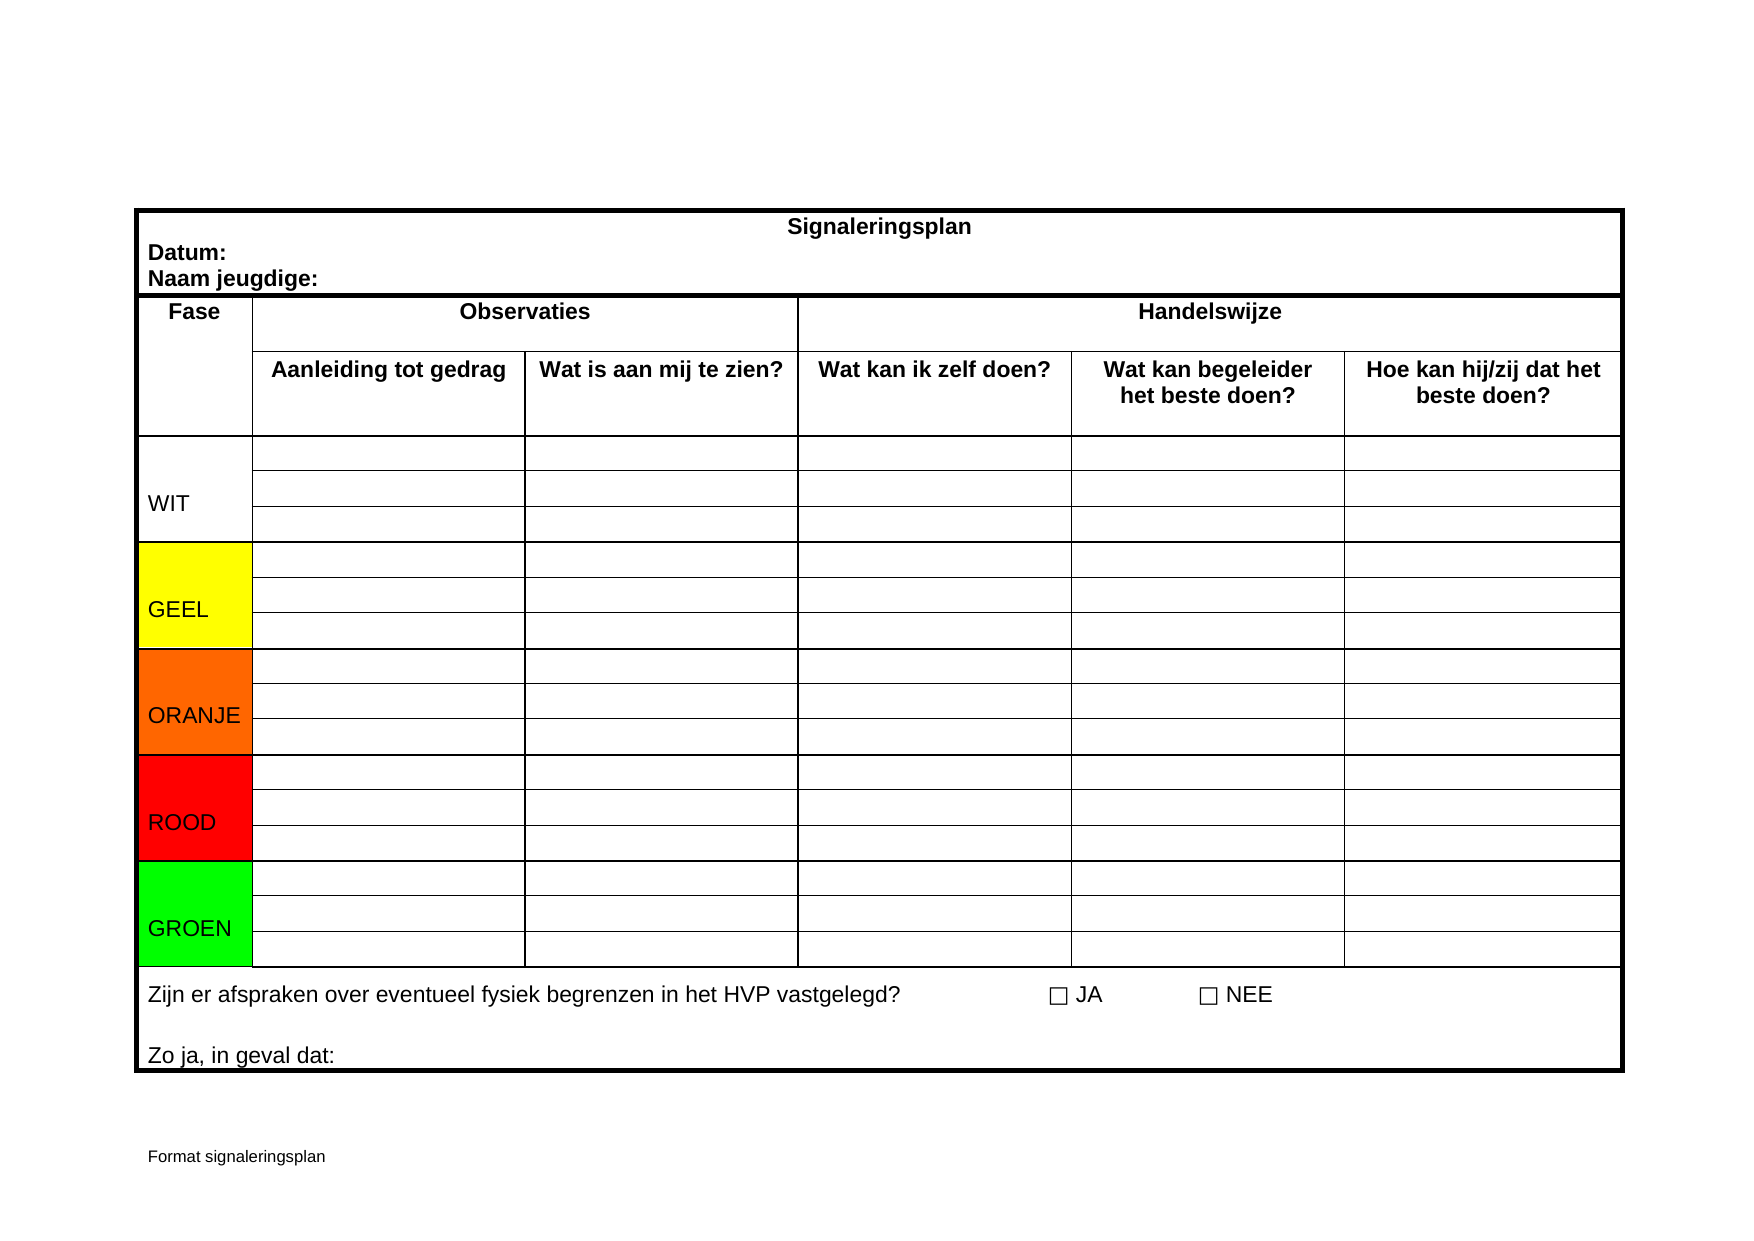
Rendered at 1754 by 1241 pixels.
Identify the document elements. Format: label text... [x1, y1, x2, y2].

table_cell [526, 471, 797, 506]
table_cell [799, 437, 1071, 470]
table_cell [253, 684, 524, 718]
table_cell GEEL [139, 543, 252, 647]
table_cell [253, 932, 524, 966]
table_cell [799, 613, 1071, 647]
table_cell [799, 932, 1071, 966]
table_header Signaleringsplan Datum: Naam jeugdige: [139, 213, 1620, 293]
table_cell [526, 507, 797, 541]
table_cell [1072, 756, 1344, 789]
table_cell [1072, 862, 1344, 895]
table_cell [1072, 719, 1344, 754]
table_cell [526, 543, 797, 577]
table_cell Fase [139, 298, 252, 435]
table_cell [1345, 507, 1620, 541]
table_cell Zijn er afspraken over eventueel fysiek begrenzen in het HVP vastgelegd? □ JA □ NEE Zo ja, in geval dat: [139, 967, 1620, 1068]
table_cell [1072, 613, 1344, 647]
table_cell [1072, 932, 1344, 966]
table_cell Hoe kan hij/zij dat het beste doen? [1345, 352, 1620, 435]
table_cell Aanleiding tot gedrag [253, 352, 524, 435]
table_cell [1345, 684, 1620, 718]
table_cell [1345, 896, 1620, 931]
table_cell [253, 543, 524, 577]
table_cell [1345, 756, 1620, 789]
table_cell Wat is aan mij te zien? [526, 352, 797, 435]
table_cell [1072, 543, 1344, 577]
table_cell [526, 932, 797, 966]
table_cell [1345, 437, 1620, 470]
table_cell [799, 756, 1071, 789]
table_cell [799, 862, 1071, 895]
table_cell [526, 719, 797, 754]
table_cell [253, 507, 524, 541]
table_cell [799, 578, 1071, 612]
table_cell GROEN [139, 862, 252, 966]
table_cell [526, 826, 797, 860]
table_cell [526, 862, 797, 895]
table_cell [799, 650, 1071, 683]
table_cell [1072, 826, 1344, 860]
table_cell [1345, 719, 1620, 754]
table_cell [1072, 578, 1344, 612]
table_cell [526, 790, 797, 824]
table_cell Wat kan begeleider het beste doen? [1072, 352, 1344, 435]
table_cell [1345, 650, 1620, 683]
table_cell [526, 756, 797, 789]
table_cell WIT [139, 437, 252, 541]
table_cell [1345, 826, 1620, 860]
table_cell [526, 684, 797, 718]
table_cell [1345, 578, 1620, 612]
table_cell [1072, 437, 1344, 470]
table_cell [1345, 543, 1620, 577]
table_cell [799, 471, 1071, 506]
table_cell [253, 437, 524, 470]
table_cell [1072, 896, 1344, 931]
table_cell Handelswijze [799, 298, 1620, 351]
table_cell [1345, 862, 1620, 895]
table_cell [526, 578, 797, 612]
table_cell [1072, 507, 1344, 541]
table_cell [1072, 650, 1344, 683]
table_cell [1345, 613, 1620, 647]
table_cell [1072, 790, 1344, 824]
table_cell [1345, 471, 1620, 506]
table_cell ROOD [139, 756, 252, 860]
table_cell [526, 613, 797, 647]
table_cell [799, 826, 1071, 860]
table_cell [799, 507, 1071, 541]
table_cell [526, 437, 797, 470]
table_cell [253, 471, 524, 506]
table_cell [253, 826, 524, 860]
table_cell [799, 719, 1071, 754]
table_cell [1345, 790, 1620, 824]
table_cell Observaties [253, 298, 797, 351]
table_cell [526, 896, 797, 931]
table_cell [253, 719, 524, 754]
table_cell [253, 862, 524, 895]
table_cell [253, 613, 524, 647]
table_cell [799, 896, 1071, 931]
table_cell [253, 756, 524, 789]
table_cell [1072, 471, 1344, 506]
table_cell Wat kan ik zelf doen? [799, 352, 1071, 435]
table_cell ORANJE [139, 650, 252, 754]
table_cell [253, 650, 524, 683]
table_cell [799, 543, 1071, 577]
table_cell [1072, 684, 1344, 718]
table_cell [799, 684, 1071, 718]
table_cell [253, 578, 524, 612]
table_cell [1345, 932, 1620, 966]
table_cell [253, 896, 524, 931]
table_cell [799, 790, 1071, 824]
table_cell [253, 790, 524, 824]
table_cell [526, 650, 797, 683]
